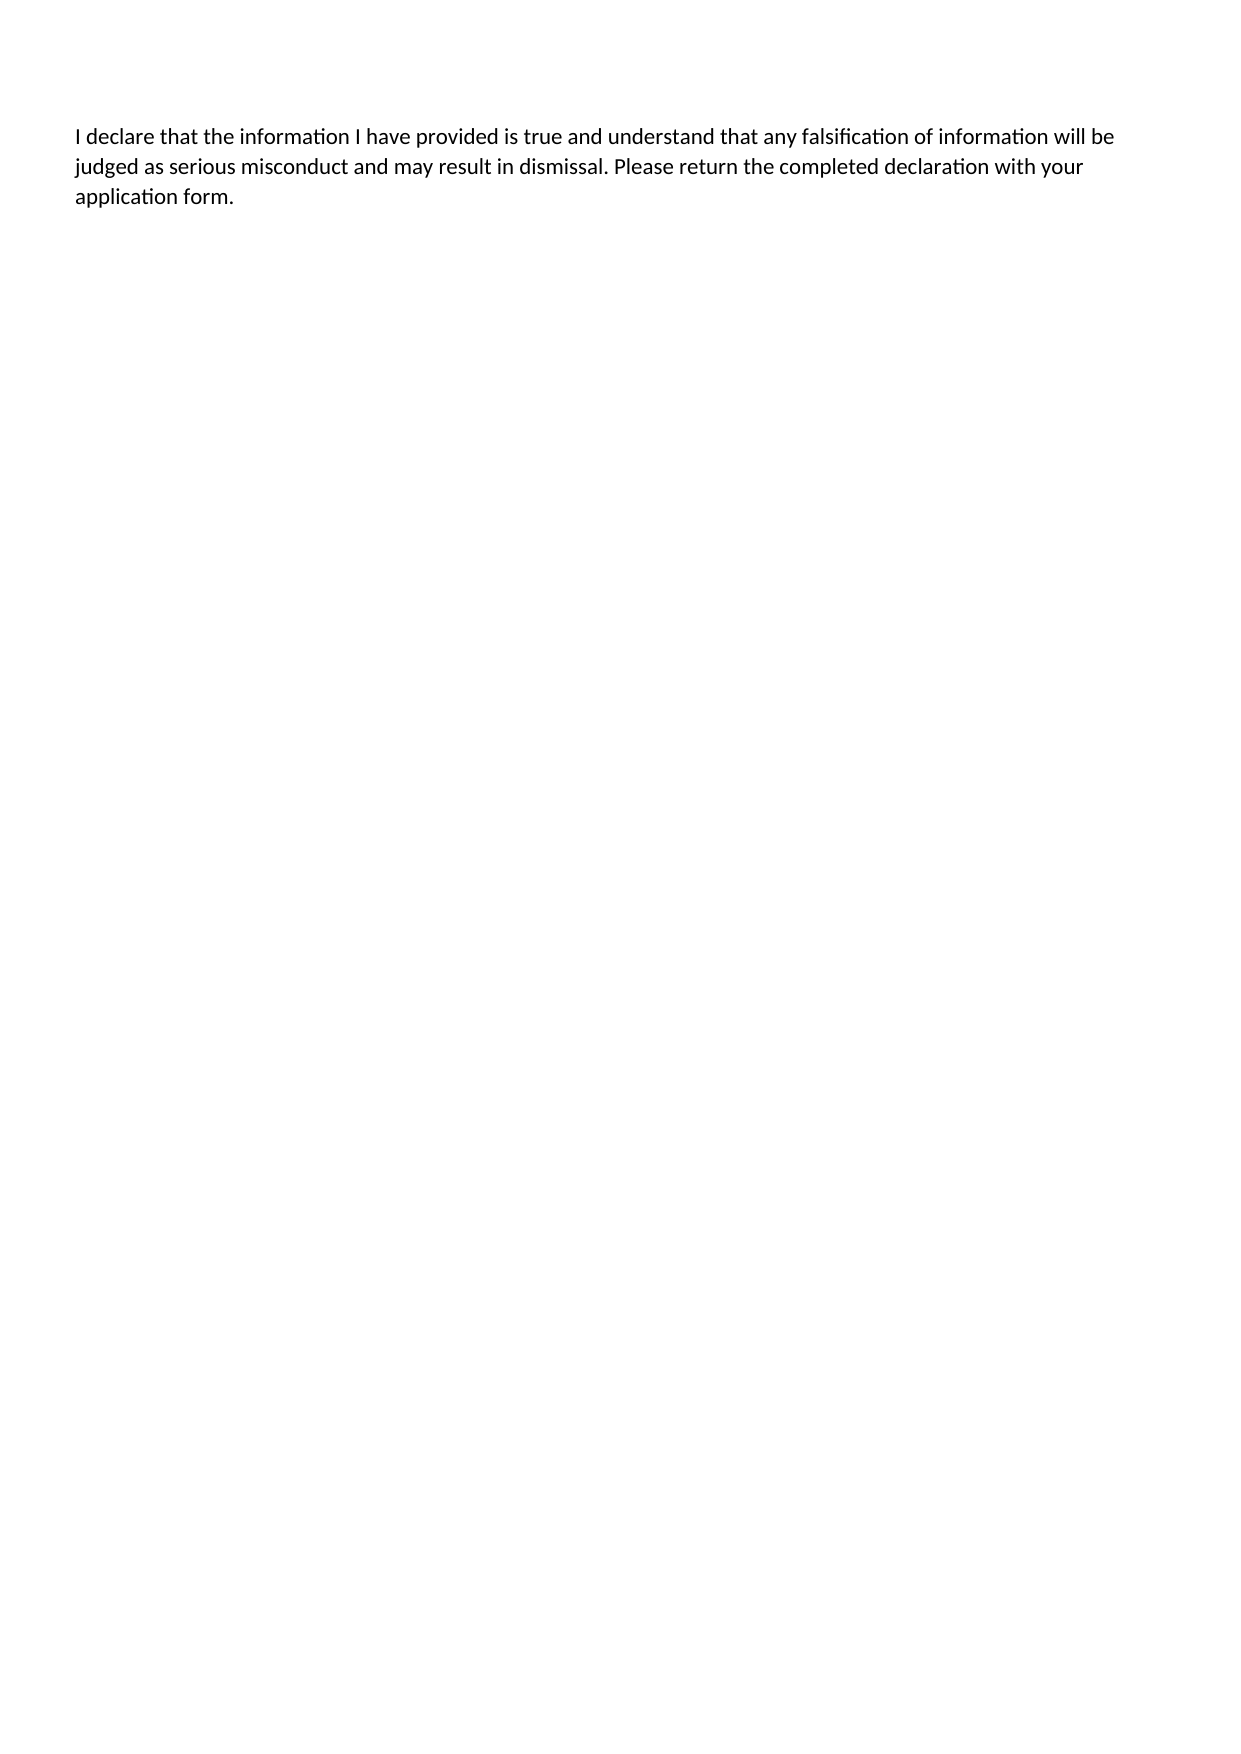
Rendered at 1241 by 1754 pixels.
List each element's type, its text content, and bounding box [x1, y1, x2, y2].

text I declare that the information I have provided is true and understand that any falsification of information will be judged as serious misconduct and may result in dismissal. Please return the completed declaration with your application form. [75, 122, 1165, 210]
